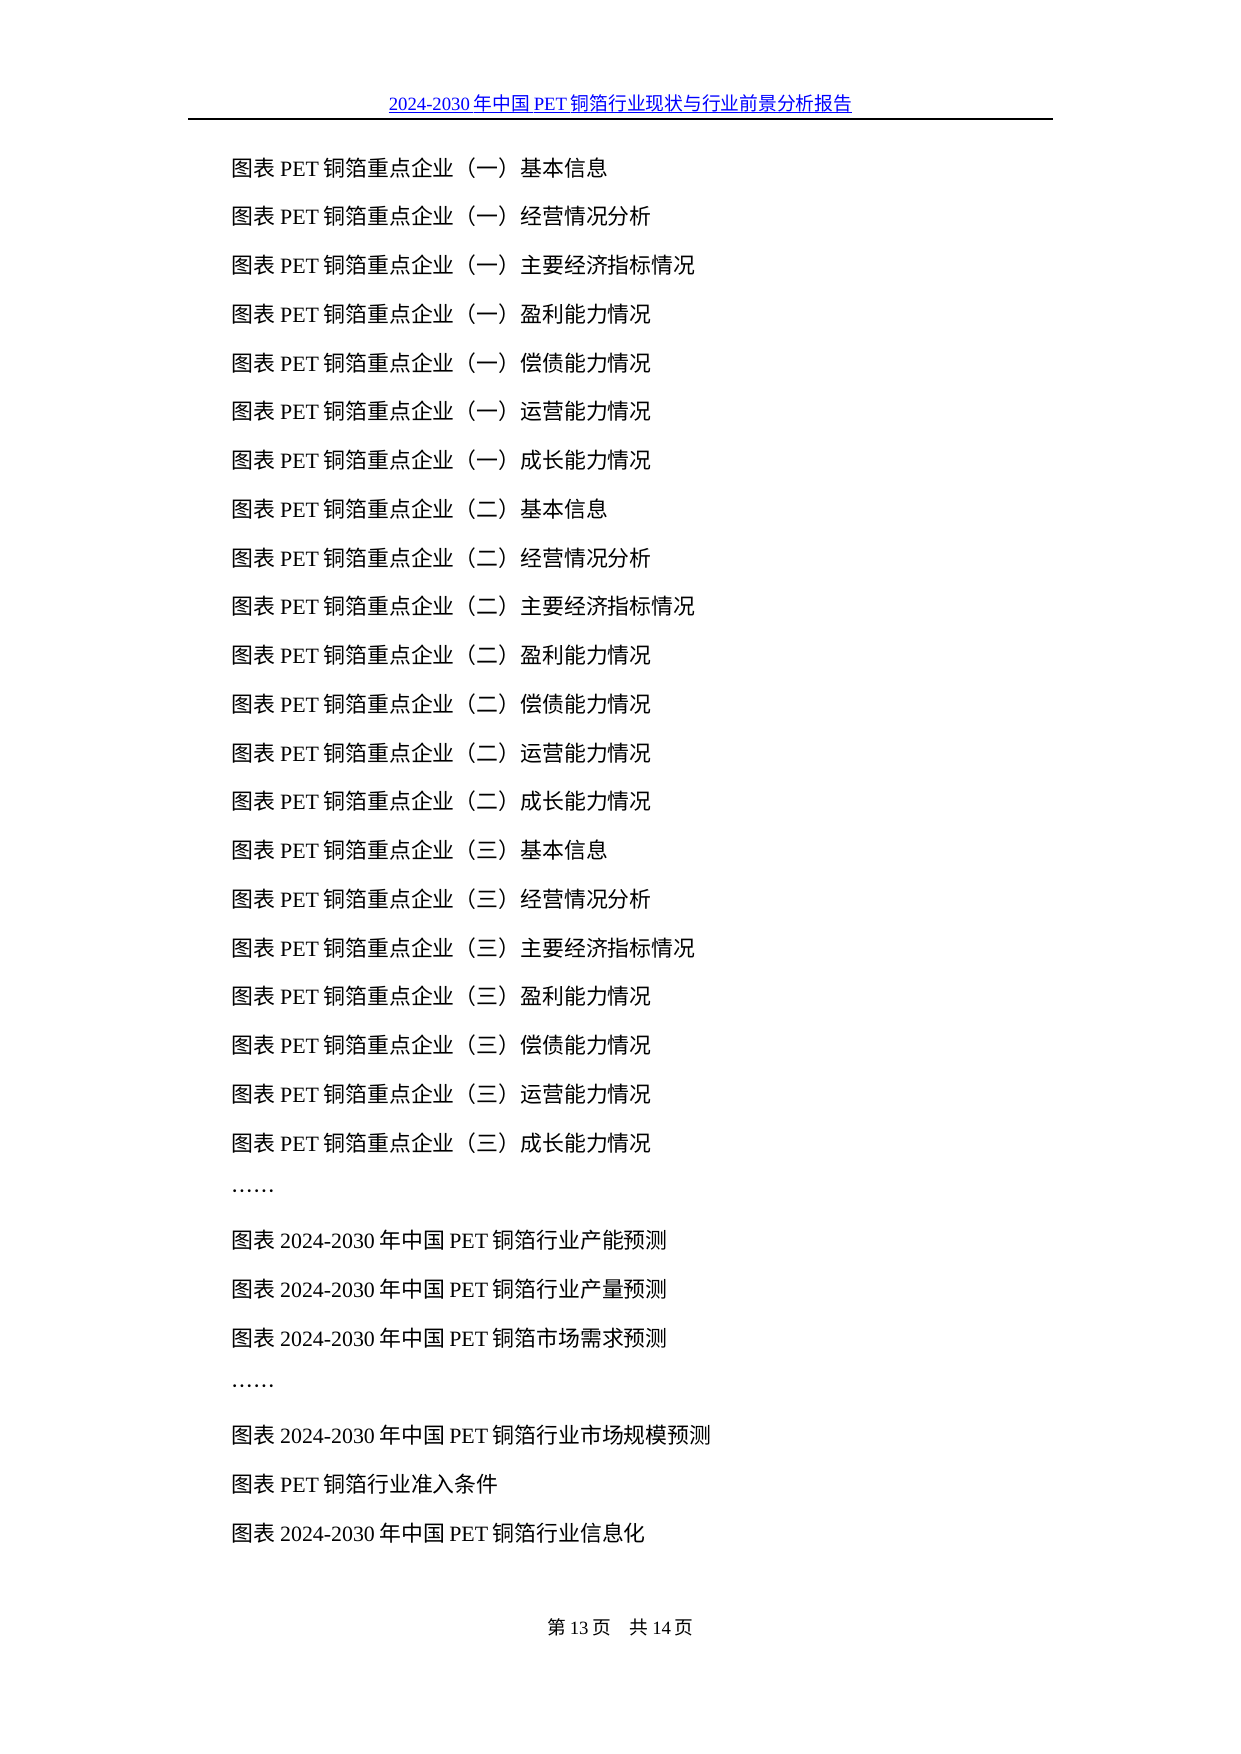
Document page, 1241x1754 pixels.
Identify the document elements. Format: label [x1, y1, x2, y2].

text [187, 150, 1053, 1548]
